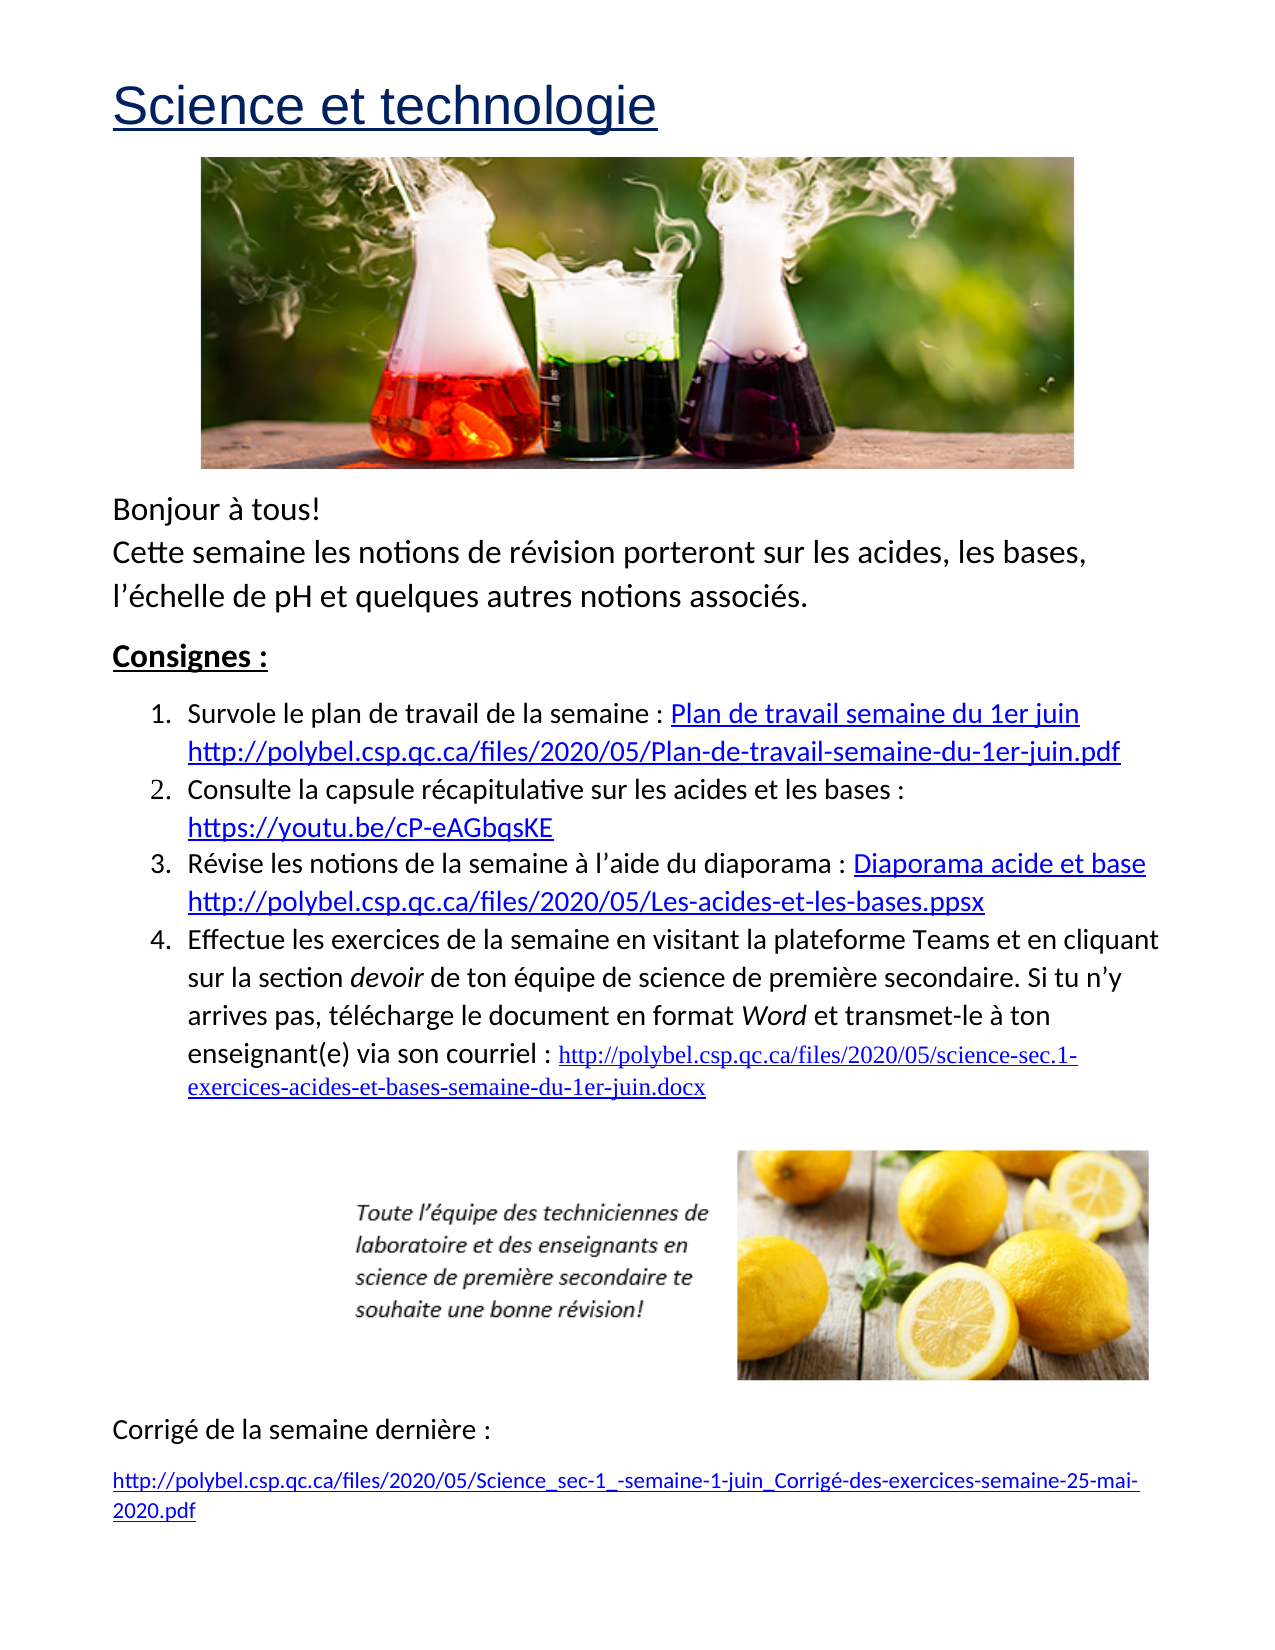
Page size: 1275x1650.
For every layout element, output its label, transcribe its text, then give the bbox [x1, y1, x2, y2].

list Effectue les exercices de la semaine en visitant la plateforme Teams et en cliquant sur la section devoir de ton équipe de science de première secondaire. Si tu n’y arrives pas, télécharge le document en format Word et transmet-le à ton enseignant(e) via son courriel : http://polybel.csp.qc.ca/files/2020/05/science-sec.1-exercices-acides-et-bases-semaine-du-1er-juin.docx [150, 921, 1162, 1101]
text Corrigé de la semaine dernière : [112, 1411, 1162, 1447]
text Bonjour à tous! Cette semaine les notions de révision porteront sur les acides, les bases, l’échelle de pH et quelques autres notions associés. [112, 487, 1162, 615]
list Consulte la capsule récapitulative sur les acides et les bases : [150, 771, 1162, 807]
list Survole le plan de travail de la semaine : Plan de travail semaine du 1er juin [150, 695, 1162, 731]
list https://youtu.be/cP-eAGbqsKE [187, 809, 1162, 845]
text Consignes : [112, 635, 1162, 676]
subtitle Science et technologie [112, 74, 1162, 136]
list http://polybel.csp.qc.ca/files/2020/05/Plan-de-travail-semaine-du-1er-juin.pdf [187, 733, 1162, 769]
list http://polybel.csp.qc.ca/files/2020/05/Les-acides-et-les-bases.ppsx [187, 883, 1162, 918]
picture [329, 1103, 1163, 1393]
picture [200, 157, 1075, 469]
text http://polybel.csp.qc.ca/files/2020/05/Science_sec-1_-semaine-1-juin_Corrigé-des-exercices-semaine-25-mai-2020.pdf [112, 1466, 1162, 1525]
list Révise les notions de la semaine à l’aide du diaporama : Diaporama acide et base [150, 845, 1162, 880]
